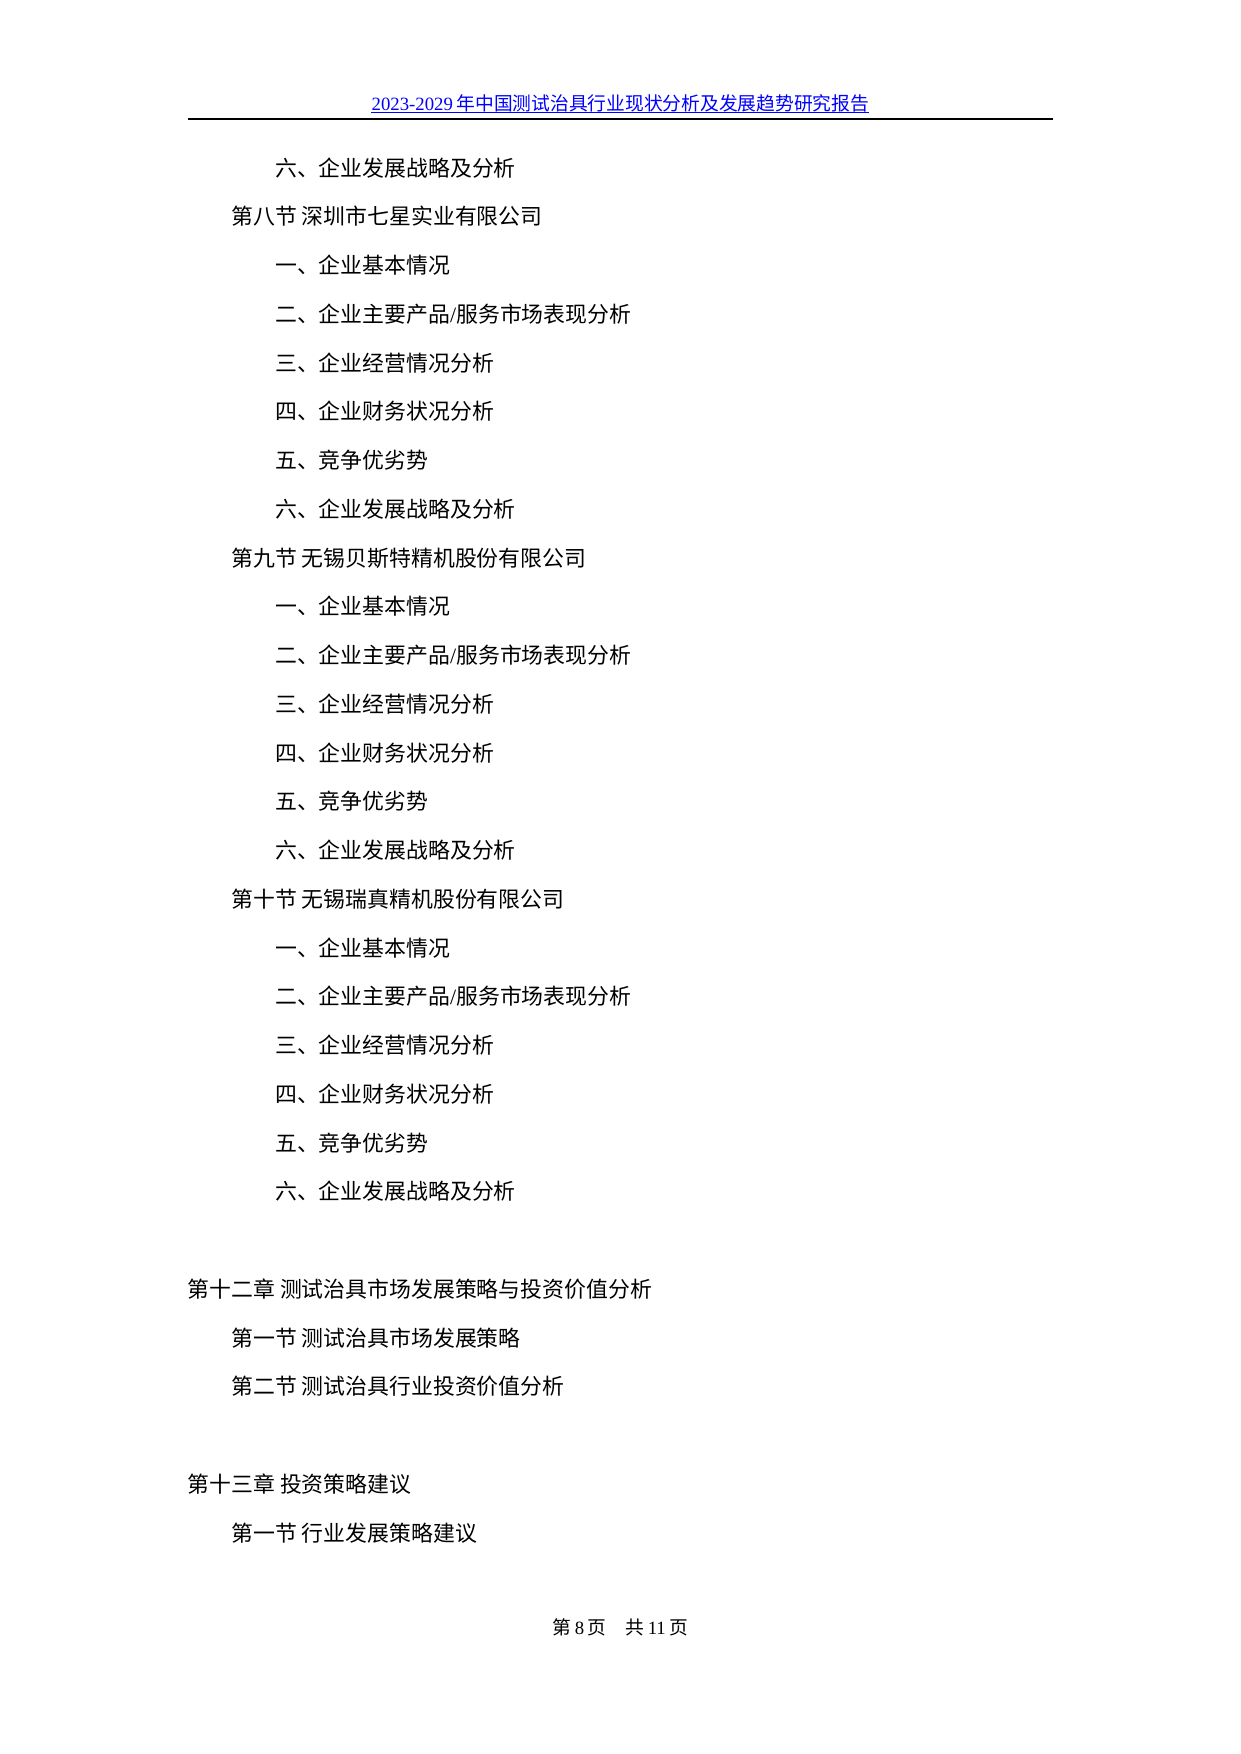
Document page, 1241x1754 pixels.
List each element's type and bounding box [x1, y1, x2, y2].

text [187, 150, 1053, 1548]
